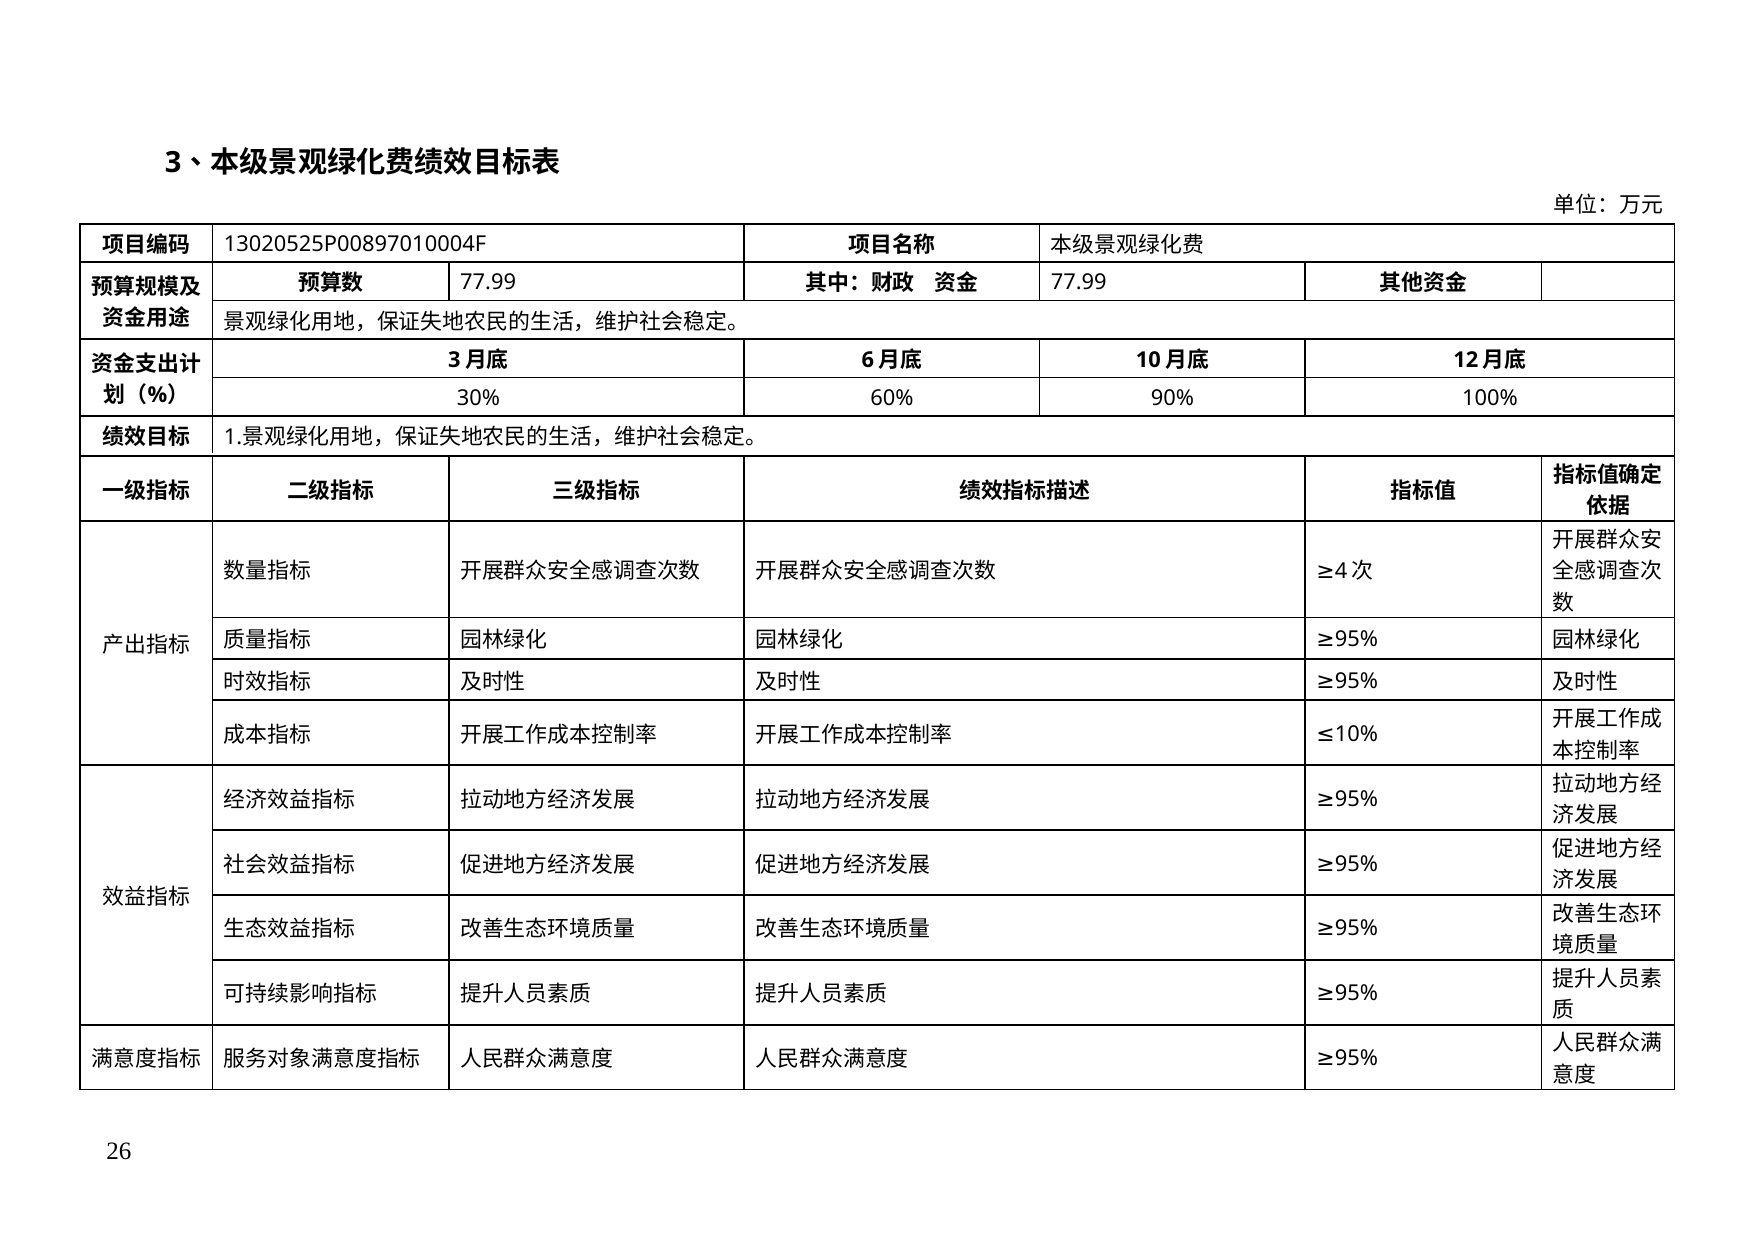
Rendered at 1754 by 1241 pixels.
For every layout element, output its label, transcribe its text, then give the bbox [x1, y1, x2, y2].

table_cell 提升人员素质 [450, 961, 743, 1024]
table_cell 1.景观绿化用地，保证失地农民的生活，维护社会稳定。 [213, 417, 1674, 453]
table_cell 90% [1040, 378, 1304, 415]
table_cell 本级景观绿化费 [1040, 225, 1674, 261]
table_cell 促进地方经济发展 [745, 831, 1304, 894]
table_cell 12月底 [1306, 340, 1674, 377]
table_cell 开展群众安全感调查次数 [745, 522, 1304, 617]
table_header 指标值 [1306, 457, 1541, 520]
table_cell 77.99 [450, 263, 743, 300]
table_cell 数量指标 [213, 522, 448, 617]
table_cell 人民群众满意度 [745, 1026, 1304, 1089]
table_cell 30% [213, 378, 743, 415]
table_cell 60% [745, 378, 1039, 415]
table_header 指标值确定依据 [1542, 457, 1674, 520]
table_cell 质量指标 [213, 618, 448, 658]
table_cell 产出指标 [81, 522, 212, 764]
table_cell 改善生态环境质量 [1542, 896, 1674, 959]
table_cell ≥95% [1306, 961, 1541, 1024]
table_cell 改善生态环境质量 [745, 896, 1304, 959]
table_header 一级指标 [81, 457, 212, 520]
table_cell 园林绿化 [450, 618, 743, 658]
table_cell 项目编码 [81, 225, 212, 261]
table_cell ≤10% [1306, 701, 1541, 764]
table_cell 及时性 [450, 660, 743, 699]
table_cell 开展工作成本控制率 [450, 701, 743, 764]
table_header 二级指标 [213, 457, 448, 520]
table_header 三级指标 [450, 457, 743, 520]
table_cell 时效指标 [213, 660, 448, 699]
table_cell 开展工作成本控制率 [745, 701, 1304, 764]
table_cell 3月底 [213, 340, 743, 377]
table_cell 10月底 [1040, 340, 1304, 377]
table_cell 及时性 [745, 660, 1304, 699]
table_cell 6月底 [745, 340, 1039, 377]
table_cell 人民群众满意度 [450, 1026, 743, 1089]
table_cell 促进地方经济发展 [450, 831, 743, 894]
table_cell 及时性 [1542, 660, 1674, 699]
table_cell 经济效益指标 [213, 766, 448, 829]
table_cell 预算数 [213, 263, 448, 300]
table_cell ≥95% [1306, 660, 1541, 699]
table_cell 改善生态环境质量 [450, 896, 743, 959]
table_cell ≥95% [1306, 1026, 1541, 1089]
table_cell 拉动地方经济发展 [1542, 766, 1674, 829]
text 3、本级景观绿化费绩效目标表 [106, 142, 1648, 181]
table_cell 开展群众安全感调查次数 [450, 522, 743, 617]
table_cell 可持续影响指标 [213, 961, 448, 1024]
table_cell ≥95% [1306, 766, 1541, 829]
table_cell 资金支出计划（%） [81, 340, 212, 415]
table_cell 园林绿化 [745, 618, 1304, 658]
table_cell 效益指标 [81, 766, 212, 1024]
table_cell 服务对象满意度指标 [213, 1026, 448, 1089]
table_cell 拉动地方经济发展 [450, 766, 743, 829]
table_cell [1542, 263, 1674, 300]
table_cell 项目名称 [745, 225, 1039, 261]
table_cell 开展工作成本控制率 [1542, 701, 1674, 764]
table_cell ≥95% [1306, 831, 1541, 894]
table_cell 13020525P00897010004F [213, 225, 743, 261]
table_cell 100% [1306, 378, 1674, 415]
table_cell 77.99 [1040, 263, 1304, 300]
table_cell 促进地方经济发展 [1542, 831, 1674, 894]
table_header 绩效指标描述 [745, 457, 1304, 520]
table_cell 景观绿化用地，保证失地农民的生活，维护社会稳定。 [213, 301, 1674, 338]
table_cell 提升人员素质 [1542, 961, 1674, 1024]
table_cell 其中：财政 资金 [745, 263, 1039, 300]
table_cell 满意度指标 [81, 1026, 212, 1089]
table_cell ≥4次 [1306, 522, 1541, 617]
table_cell 拉动地方经济发展 [745, 766, 1304, 829]
table_cell 成本指标 [213, 701, 448, 764]
table_cell 其他资金 [1306, 263, 1541, 300]
table_cell 绩效目标 [81, 417, 212, 453]
table_cell 社会效益指标 [213, 831, 448, 894]
table_cell ≥95% [1306, 896, 1541, 959]
table_cell 生态效益指标 [213, 896, 448, 959]
table_cell ≥95% [1306, 618, 1541, 658]
table_header 单位：万元 [81, 183, 1674, 223]
table_cell 提升人员素质 [745, 961, 1304, 1024]
table_cell 人民群众满意度 [1542, 1026, 1674, 1089]
table_cell 开展群众安全感调查次数 [1542, 522, 1674, 617]
table_cell 预算规模及资金用途 [81, 263, 212, 338]
table_cell 园林绿化 [1542, 618, 1674, 658]
